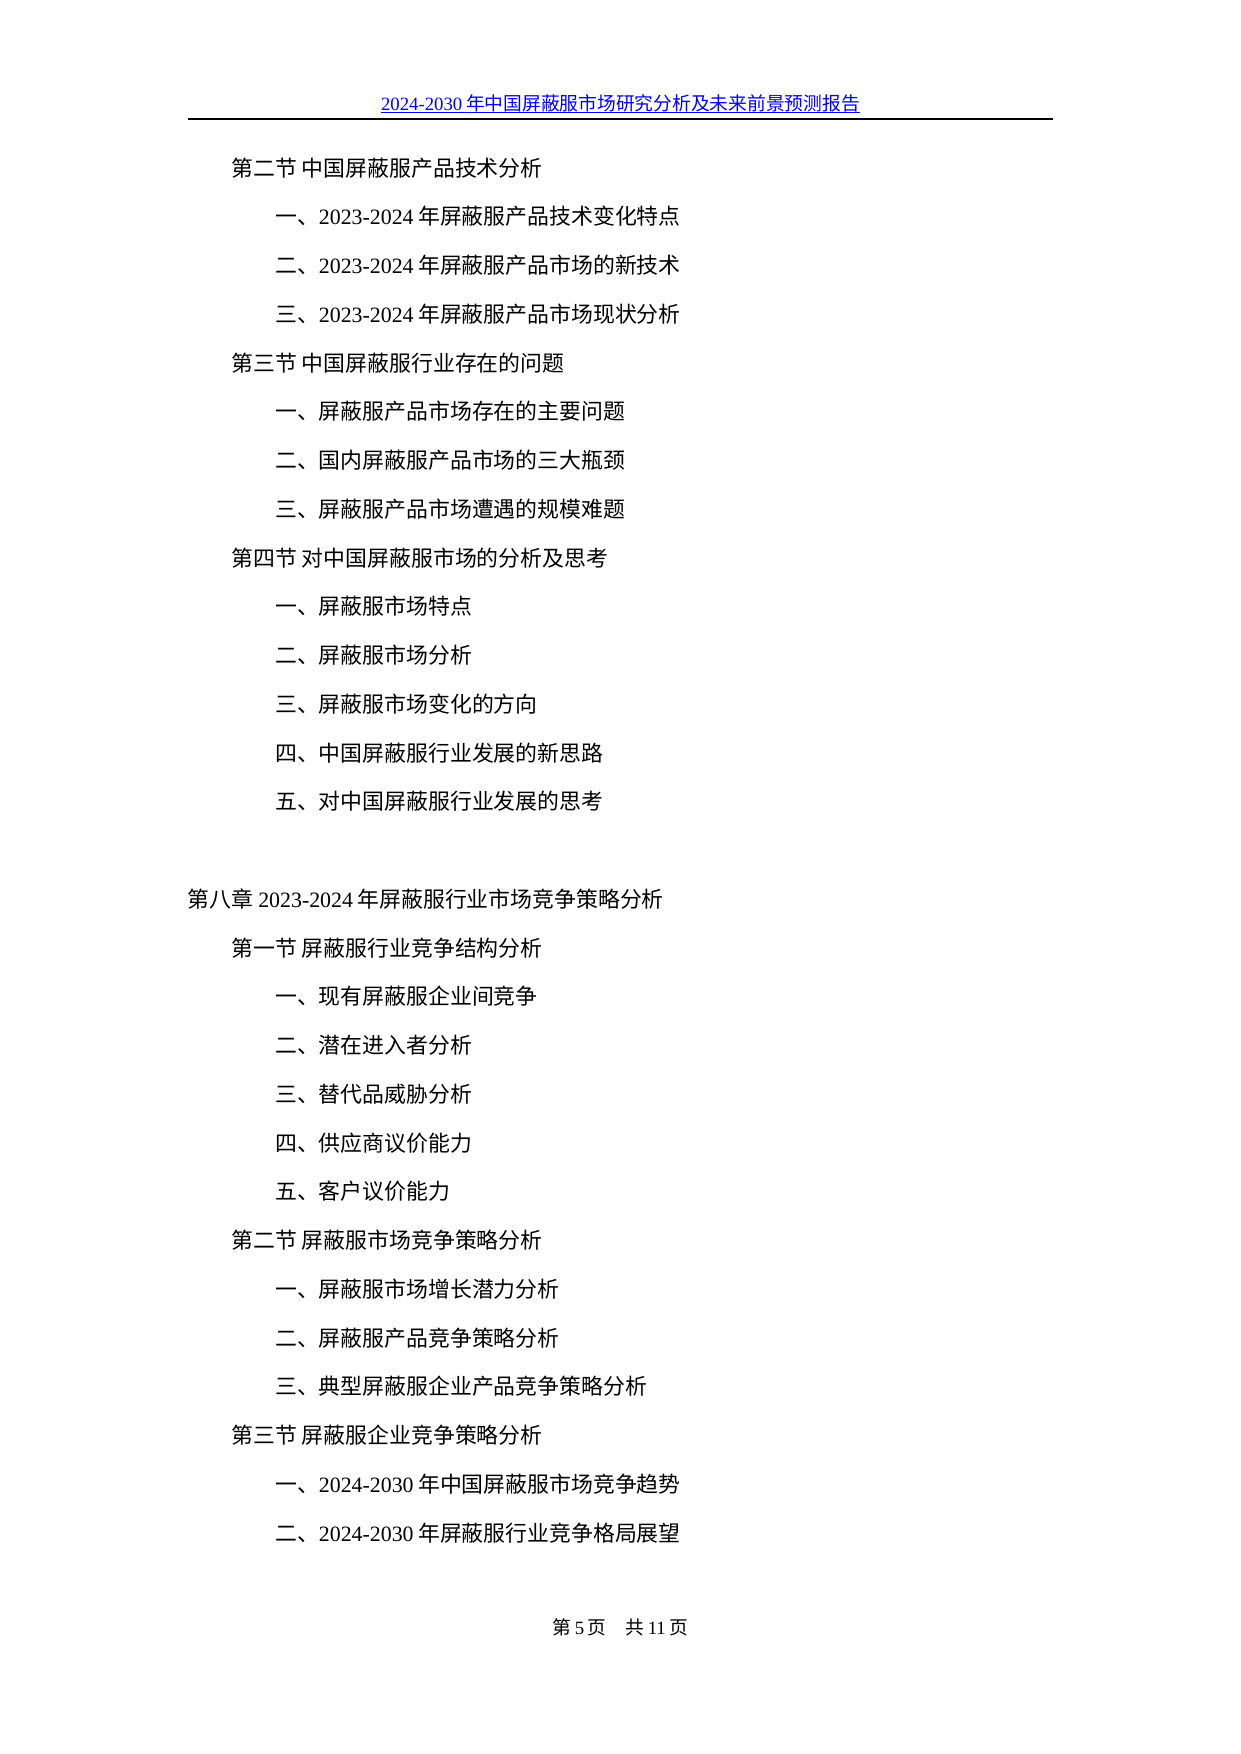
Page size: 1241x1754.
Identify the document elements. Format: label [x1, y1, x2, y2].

text [187, 150, 1053, 1548]
